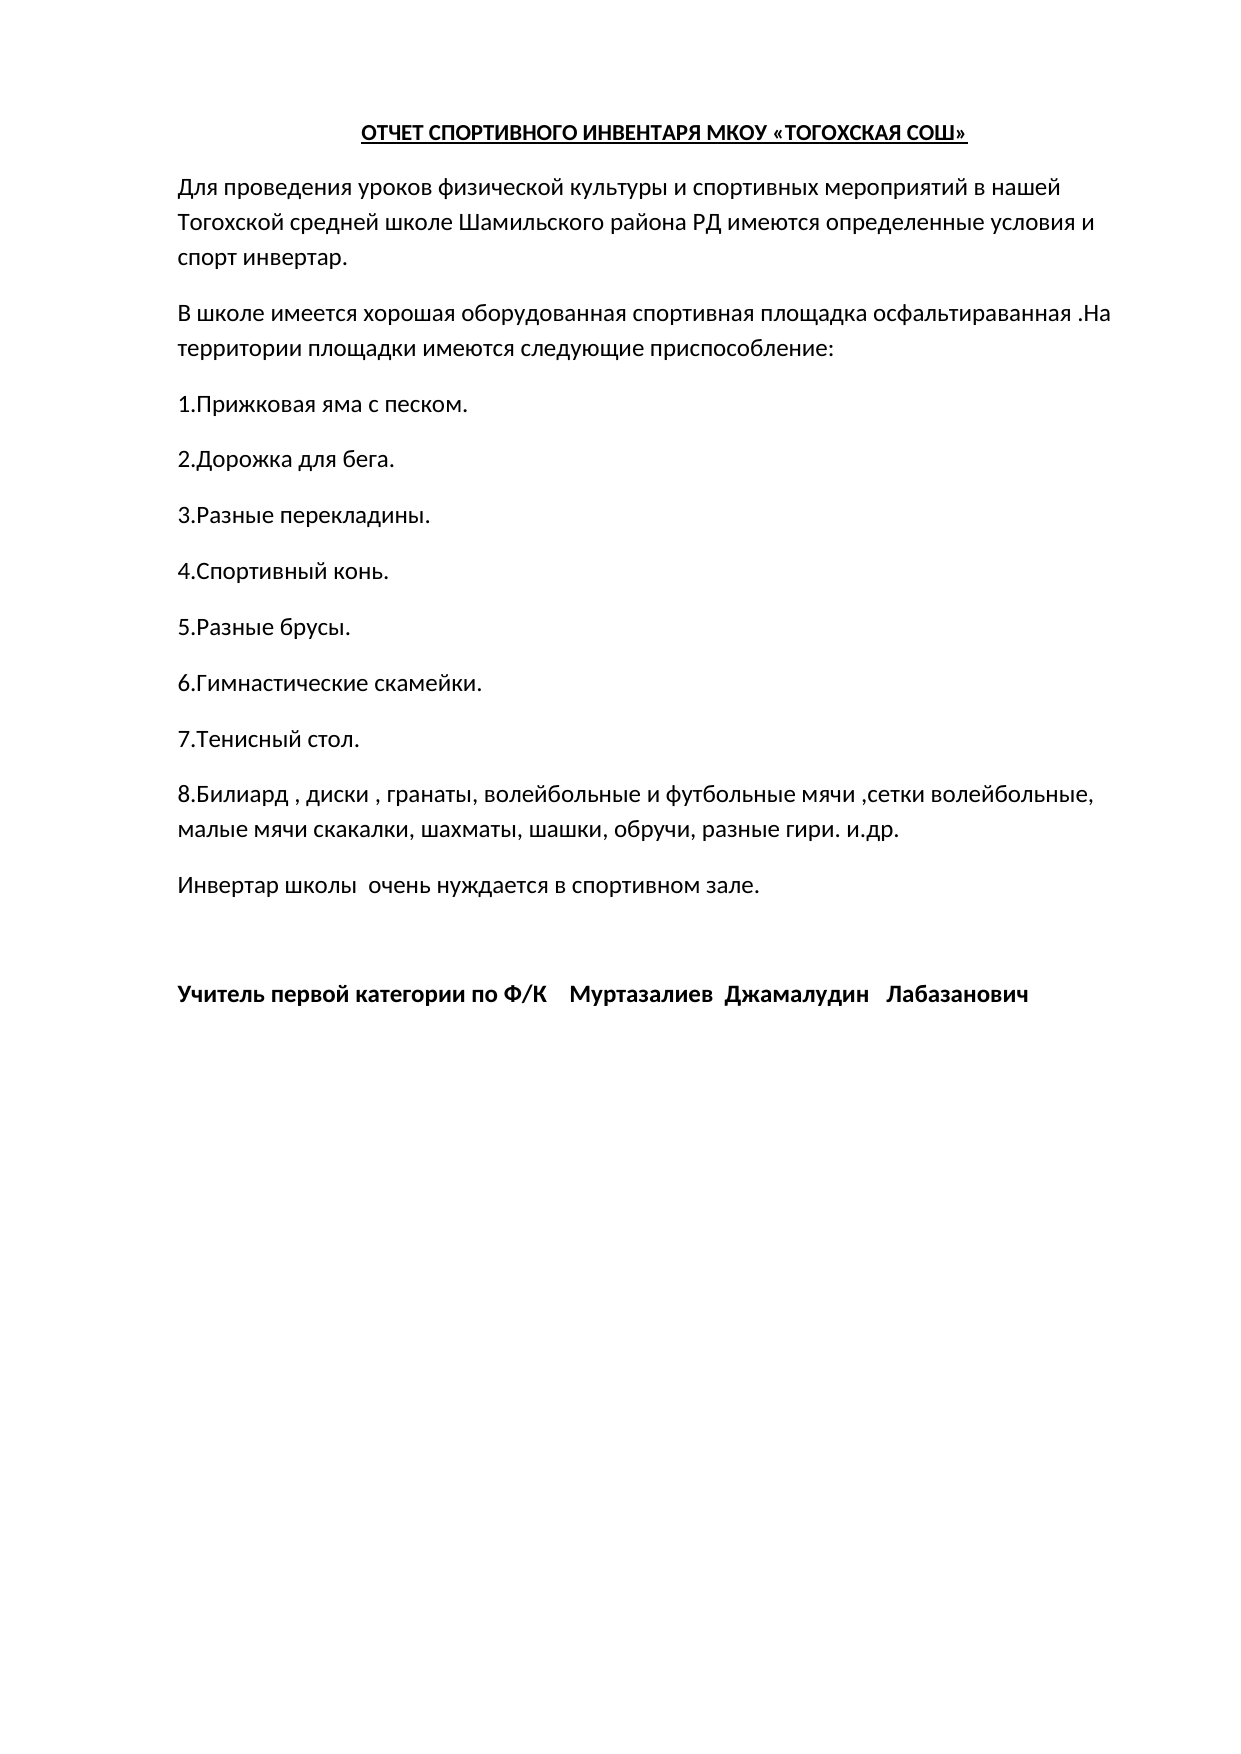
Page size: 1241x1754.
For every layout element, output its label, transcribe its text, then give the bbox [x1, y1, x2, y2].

text Для проведения уроков физической культуры и спортивных мероприятий в нашей Тогохской средней школе Шамильского района РД имеются определенные условия и спорт инвертар. [177, 171, 1152, 272]
text 8.Билиард , диски , гранаты, волейбольные и футбольные мячи ,сетки волейбольные, малые мячи скакалки, шахматы, шашки, обручи, разные гири. и.др. [177, 779, 1152, 844]
text 6.Гимнастические скамейки. [177, 667, 1152, 697]
text ОТЧЕТ СПОРТИВНОГО ИНВЕНТАРЯ МКОУ «ТОГОХСКАЯ СОШ» [177, 118, 1152, 146]
text 7.Тенисный стол. [177, 723, 1152, 753]
text Инвертар школы очень нуждается в спортивном зале. [177, 869, 1152, 900]
text 4.Спортивный конь. [177, 555, 1152, 586]
text 5.Разные брусы. [177, 611, 1152, 642]
text 3.Разные перекладины. [177, 499, 1152, 530]
text Учитель первой категории по Ф/К Муртазалиев Джамалудин Лабазанович [177, 978, 1152, 1009]
text В школе имеется хорошая оборудованная спортивная площадка осфальтираванная .На территории площадки имеются следующие приспособление: [177, 297, 1152, 362]
text 1.Прижковая яма с песком. [177, 388, 1152, 418]
text 2.Дорожка для бега. [177, 444, 1152, 474]
